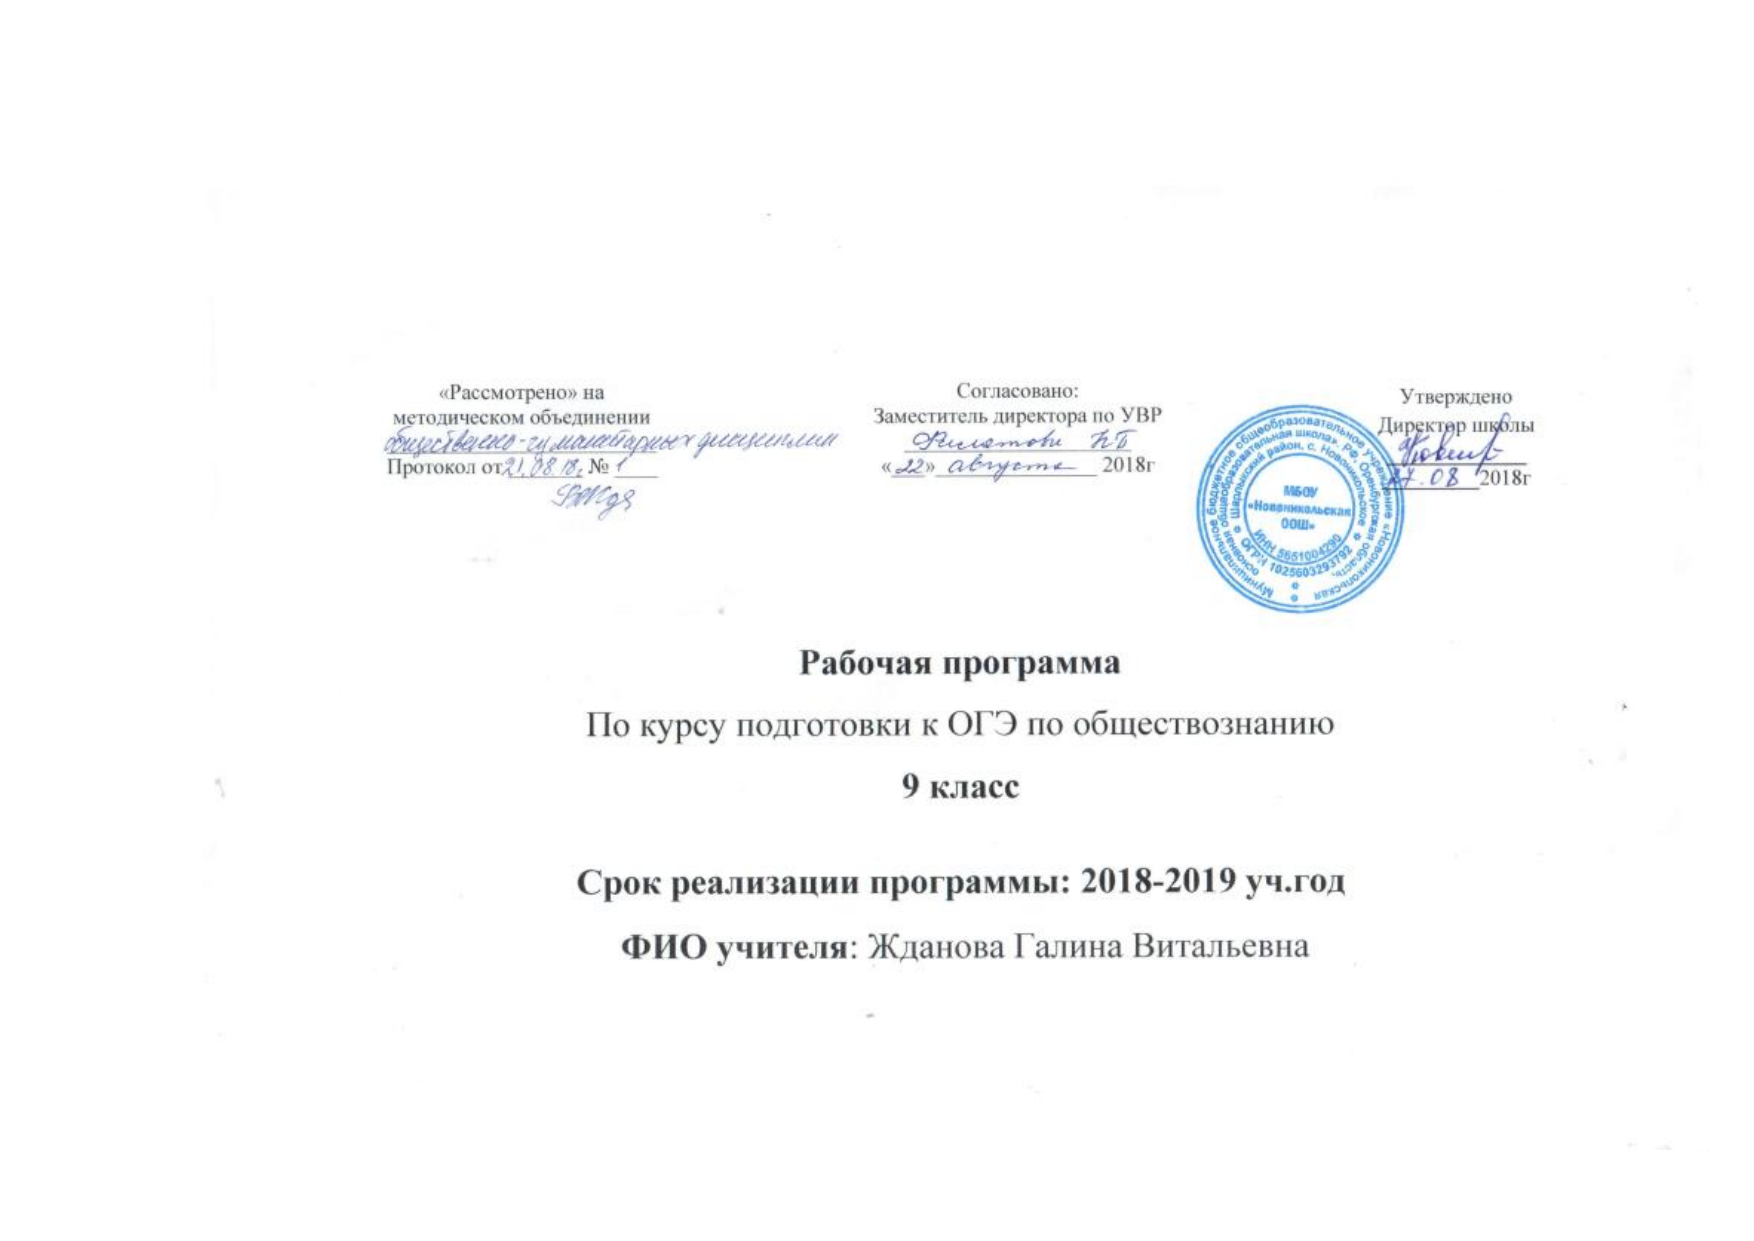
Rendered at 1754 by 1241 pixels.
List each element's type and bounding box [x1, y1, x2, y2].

picture [192, 177, 1710, 1152]
